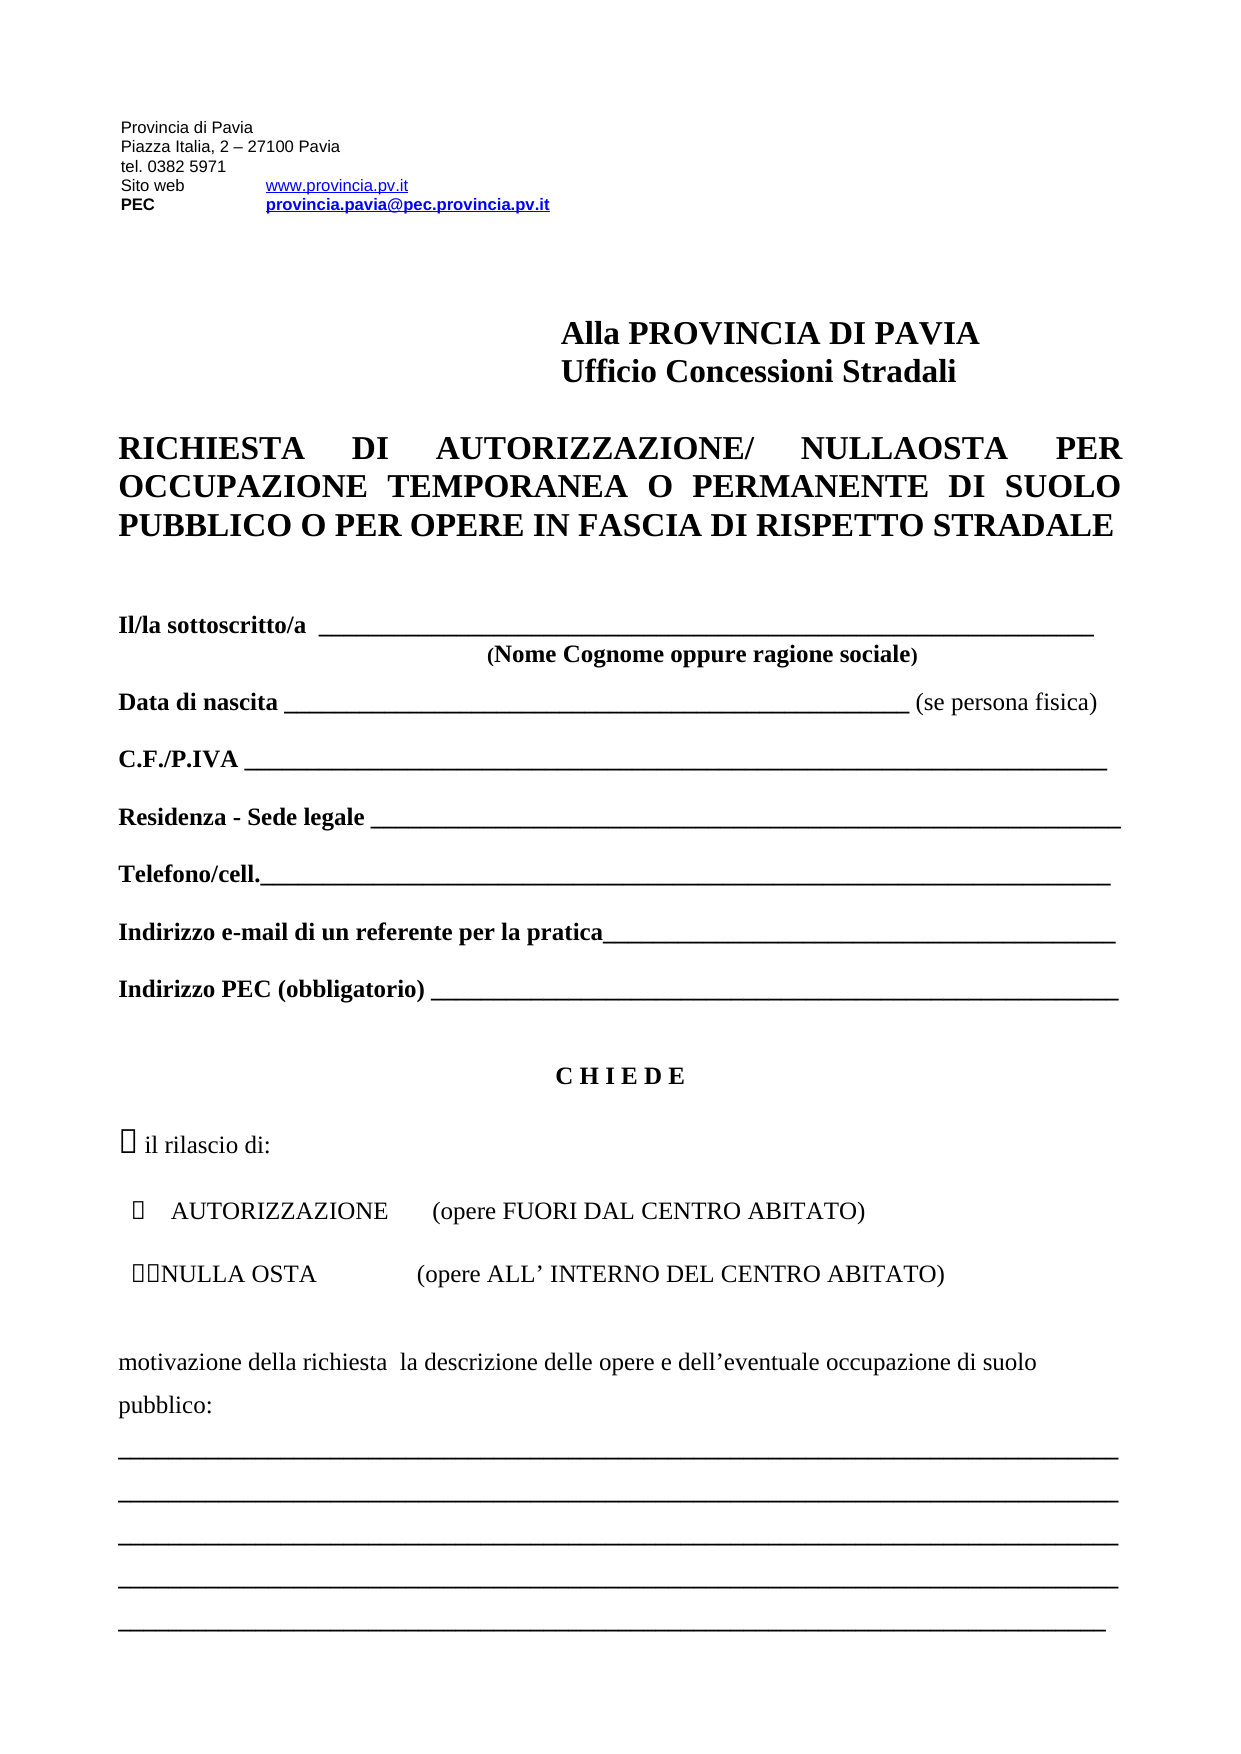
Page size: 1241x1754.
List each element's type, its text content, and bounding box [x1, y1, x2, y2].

text Piazza Italia, 2 – 27100 Pavia [121, 137, 1151, 156]
text C H I E D E [118, 1061, 1122, 1089]
text Ufficio Concessioni Stradali [561, 352, 1122, 390]
text Alla PROVINCIA DI PAVIA [487, 313, 1122, 352]
text motivazione della richiesta la descrizione delle opere e dell’eventuale occupazione di suolo pubblico: _______________________________________________________________________________________________________________________________________________________________________________________________________________________________________________________________________________________________________________________________________________________________________________________________________________ [118, 1347, 1122, 1634]
text Residenza - Sede legale ____________________________________________________________ [118, 802, 1122, 831]
text RICHIESTA DI AUTORIZZAZIONE/ NULLAOSTA PER OCCUPAZIONE TEMPORANEA O PERMANENTE DI SUOLO PUBBLICO O PER OPERE IN FASCIA DI RISPETTO STRADALE [118, 428, 1122, 543]
text Il/la sottoscritto/a ______________________________________________________________ [118, 610, 1122, 639]
text (Nome Cognome oppure ragione sociale) [118, 639, 1122, 668]
text NULLA OSTA (opere ALL’ INTERNO DEL CENTRO ABITATO) [118, 1255, 1122, 1289]
text Telefono/cell.____________________________________________________________________ [118, 859, 1122, 888]
text tel. 0382 5971 [121, 156, 1151, 176]
text PEC provincia.pavia@pec.provincia.pv.it [121, 195, 1122, 214]
text Sito web www.provincia.pv.it [121, 176, 1151, 195]
text  il rilascio di: [118, 1118, 1122, 1164]
text C.F./P.IVA _____________________________________________________________________ [118, 744, 1122, 773]
text Provincia di Pavia [121, 118, 1151, 137]
text Data di nascita __________________________________________________ (se persona fisica) [118, 687, 1122, 716]
text Indirizzo PEC (obbligatorio) _______________________________________________________ [118, 974, 1122, 1003]
text  AUTORIZZAZIONE (opere FUORI DAL CENTRO ABITATO) [118, 1192, 1122, 1227]
text Indirizzo e-mail di un referente per la pratica_________________________________________ [118, 917, 1122, 946]
